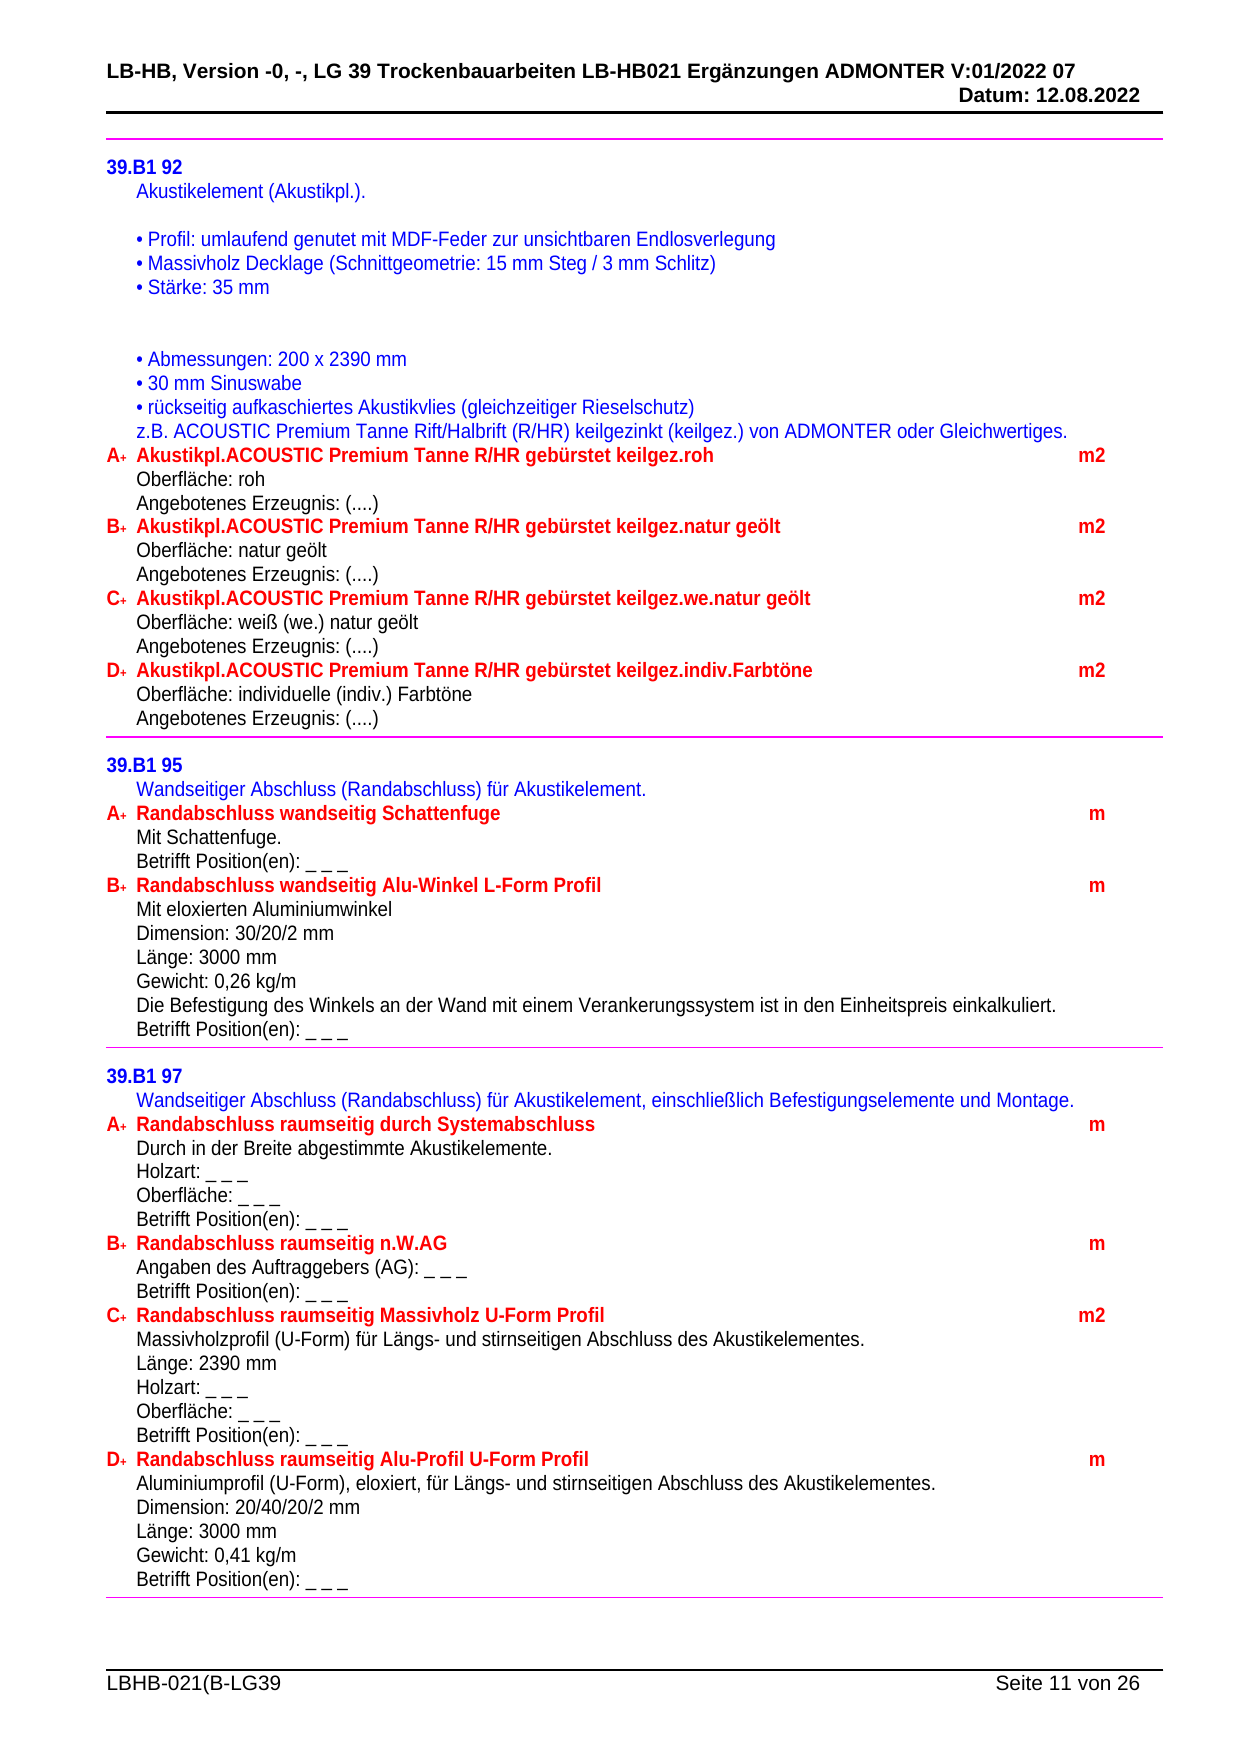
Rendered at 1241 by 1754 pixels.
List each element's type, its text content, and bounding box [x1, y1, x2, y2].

text Aluminiumprofil (U-Form), eloxiert, für Längs- und stirnseitigen Abschluss des Akustikelementes. [136, 1471, 1163, 1495]
text Wandseitiger Abschluss (Randabschluss) für Akustikelement. [136, 777, 1163, 801]
text Angebotenes Erzeugnis: (....) [136, 706, 1163, 730]
text Wandseitiger Abschluss (Randabschluss) für Akustikelement, einschließlich Befestigungselemente und Montage. [136, 1087, 1163, 1111]
text Oberfläche: natur geölt [136, 538, 1163, 562]
text 39.B1 92 [106, 155, 1163, 179]
text • rückseitig aufkaschiertes Akustikvlies (gleichzeitiger Rieselschutz) [136, 394, 1163, 418]
text Länge: 3000 mm [136, 945, 1163, 969]
text • 30 mm Sinuswabe [136, 371, 1163, 394]
text Angebotenes Erzeugnis: (....) [136, 490, 1163, 514]
text Oberfläche: individuelle (indiv.) Farbtöne [136, 682, 1163, 706]
text Betrifft Position(en): _ _ _ [136, 1017, 1163, 1041]
text Durch in der Breite abgestimmte Akustikelemente. [136, 1135, 1163, 1159]
text B+ Randabschluss raumseitig n.W.AG m [106, 1231, 1163, 1255]
text C+ Akustikpl.ACOUSTIC Premium Tanne R/HR gebürstet keilgez.we.natur geölt m2 [106, 586, 1163, 610]
text Holzart: _ _ _ [136, 1375, 1163, 1399]
text Dimension: 30/20/2 mm [136, 921, 1163, 945]
text Länge: 2390 mm [136, 1351, 1163, 1375]
text • Massivholz Decklage (Schnittgeometrie: 15 mm Steg / 3 mm Schlitz) [136, 251, 1163, 275]
text D+ Randabschluss raumseitig Alu-Profil U-Form Profil m [106, 1447, 1163, 1471]
text Holzart: _ _ _ [136, 1159, 1163, 1183]
text • Profil: umlaufend genutet mit MDF-Feder zur unsichtbaren Endlosverlegung [136, 227, 1163, 251]
text Betrifft Position(en): _ _ _ [136, 1207, 1163, 1231]
text Angebotenes Erzeugnis: (....) [136, 562, 1163, 586]
text Mit Schattenfuge. [136, 825, 1163, 849]
text Mit eloxierten Aluminiumwinkel [136, 897, 1163, 921]
text • Stärke: 35 mm [136, 275, 1163, 299]
text Länge: 3000 mm [136, 1519, 1163, 1543]
text Betrifft Position(en): _ _ _ [136, 1567, 1163, 1591]
text B+ Randabschluss wandseitig Alu-Winkel L-Form Profil m [106, 873, 1163, 897]
text Akustikelement (Akustikpl.). [136, 179, 1163, 203]
text B+ Akustikpl.ACOUSTIC Premium Tanne R/HR gebürstet keilgez.natur geölt m2 [106, 514, 1163, 538]
text Betrifft Position(en): _ _ _ [136, 849, 1163, 873]
text C+ Randabschluss raumseitig Massivholz U-Form Profil m2 [106, 1303, 1163, 1327]
text D+ Akustikpl.ACOUSTIC Premium Tanne R/HR gebürstet keilgez.indiv.Farbtöne m2 [106, 658, 1163, 682]
text Dimension: 20/40/20/2 mm [136, 1495, 1163, 1519]
text 39.B1 95 [106, 753, 1163, 777]
text Massivholzprofil (U-Form) für Längs- und stirnseitigen Abschluss des Akustikelementes. [136, 1327, 1163, 1351]
text Oberfläche: _ _ _ [136, 1183, 1163, 1207]
text Gewicht: 0,26 kg/m [136, 969, 1163, 993]
text z.B. ACOUSTIC Premium Tanne Rift/Halbrift (R/HR) keilgezinkt (keilgez.) von ADMONTER oder Gleichwertiges. [136, 418, 1163, 442]
text Gewicht: 0,41 kg/m [136, 1543, 1163, 1567]
text Oberfläche: weiß (we.) natur geölt [136, 610, 1163, 634]
text Angaben des Auftraggebers (AG): _ _ _ [136, 1255, 1163, 1279]
text Die Befestigung des Winkels an der Wand mit einem Verankerungssystem ist in den Einheitspreis einkalkuliert. [136, 993, 1163, 1017]
text Betrifft Position(en): _ _ _ [136, 1279, 1163, 1303]
text Betrifft Position(en): _ _ _ [136, 1423, 1163, 1447]
text 39.B1 97 [106, 1063, 1163, 1087]
text A+ Akustikpl.ACOUSTIC Premium Tanne R/HR gebürstet keilgez.roh m2 [106, 442, 1163, 466]
text • Abmessungen: 200 x 2390 mm [136, 347, 1163, 371]
text A+ Randabschluss wandseitig Schattenfuge m [106, 801, 1163, 825]
text Oberfläche: roh [136, 466, 1163, 490]
text A+ Randabschluss raumseitig durch Systemabschluss m [106, 1111, 1163, 1135]
text Oberfläche: _ _ _ [136, 1399, 1163, 1423]
text Angebotenes Erzeugnis: (....) [136, 634, 1163, 658]
